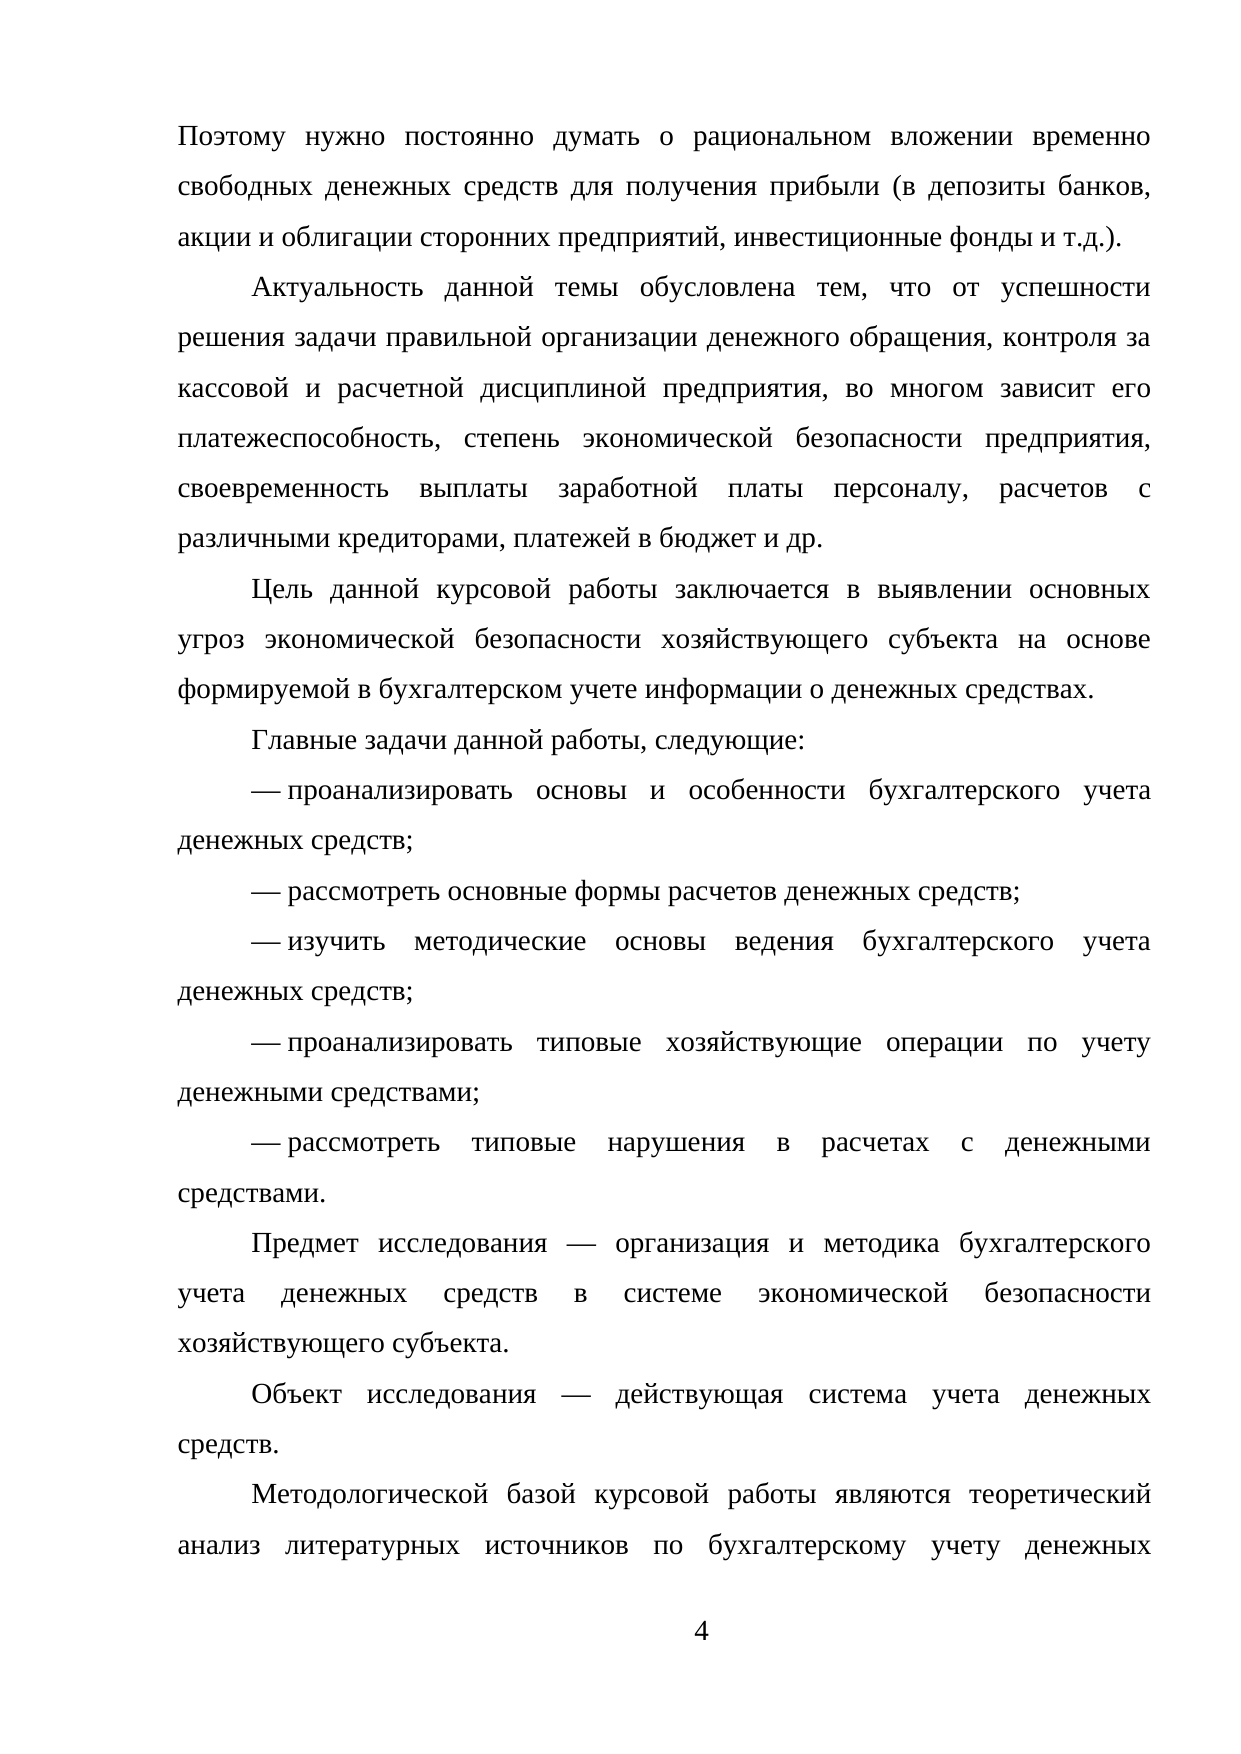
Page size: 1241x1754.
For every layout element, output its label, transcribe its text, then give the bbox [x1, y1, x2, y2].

text Цель данной курсовой работы заключается в выявлении основных угроз экономической безопасности хозяйствующего субъекта на основе формируемой в бухгалтерском учете информации о денежных средствах. [177, 571, 1152, 705]
text Актуальность данной темы обусловлена тем, что от успешности решения задачи правильной организации денежного обращения, контроля за кассовой и расчетной дисциплиной предприятия, во многом зависит его платежеспособность, степень экономической безопасности предприятия, своевременность выплаты заработной платы персоналу, расчетов с различными кредиторами, платежей в бюджет и др. [177, 269, 1152, 554]
text — проанализировать основы и особенности бухгалтерского учета денежных средств; [177, 772, 1152, 856]
text Объект исследования — действующая система учета денежных средств. [177, 1376, 1152, 1460]
text Главные задачи данной работы, следующие: [177, 722, 1152, 755]
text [177, 1477, 1152, 1560]
text Предмет исследования — организация и методика бухгалтерского учета денежных средств в системе экономической безопасности хозяйствующего субъекта. [177, 1225, 1152, 1359]
text — рассмотреть типовые нарушения в расчетах с денежными средствами. [177, 1124, 1152, 1208]
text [177, 118, 1152, 252]
text — изучить методические основы ведения бухгалтерского учета денежных средств; [177, 923, 1152, 1007]
text — проанализировать типовые хозяйствующие операции по учету денежными средствами; [177, 1024, 1152, 1108]
text — рассмотреть основные формы расчетов денежных средств; [177, 873, 1152, 906]
